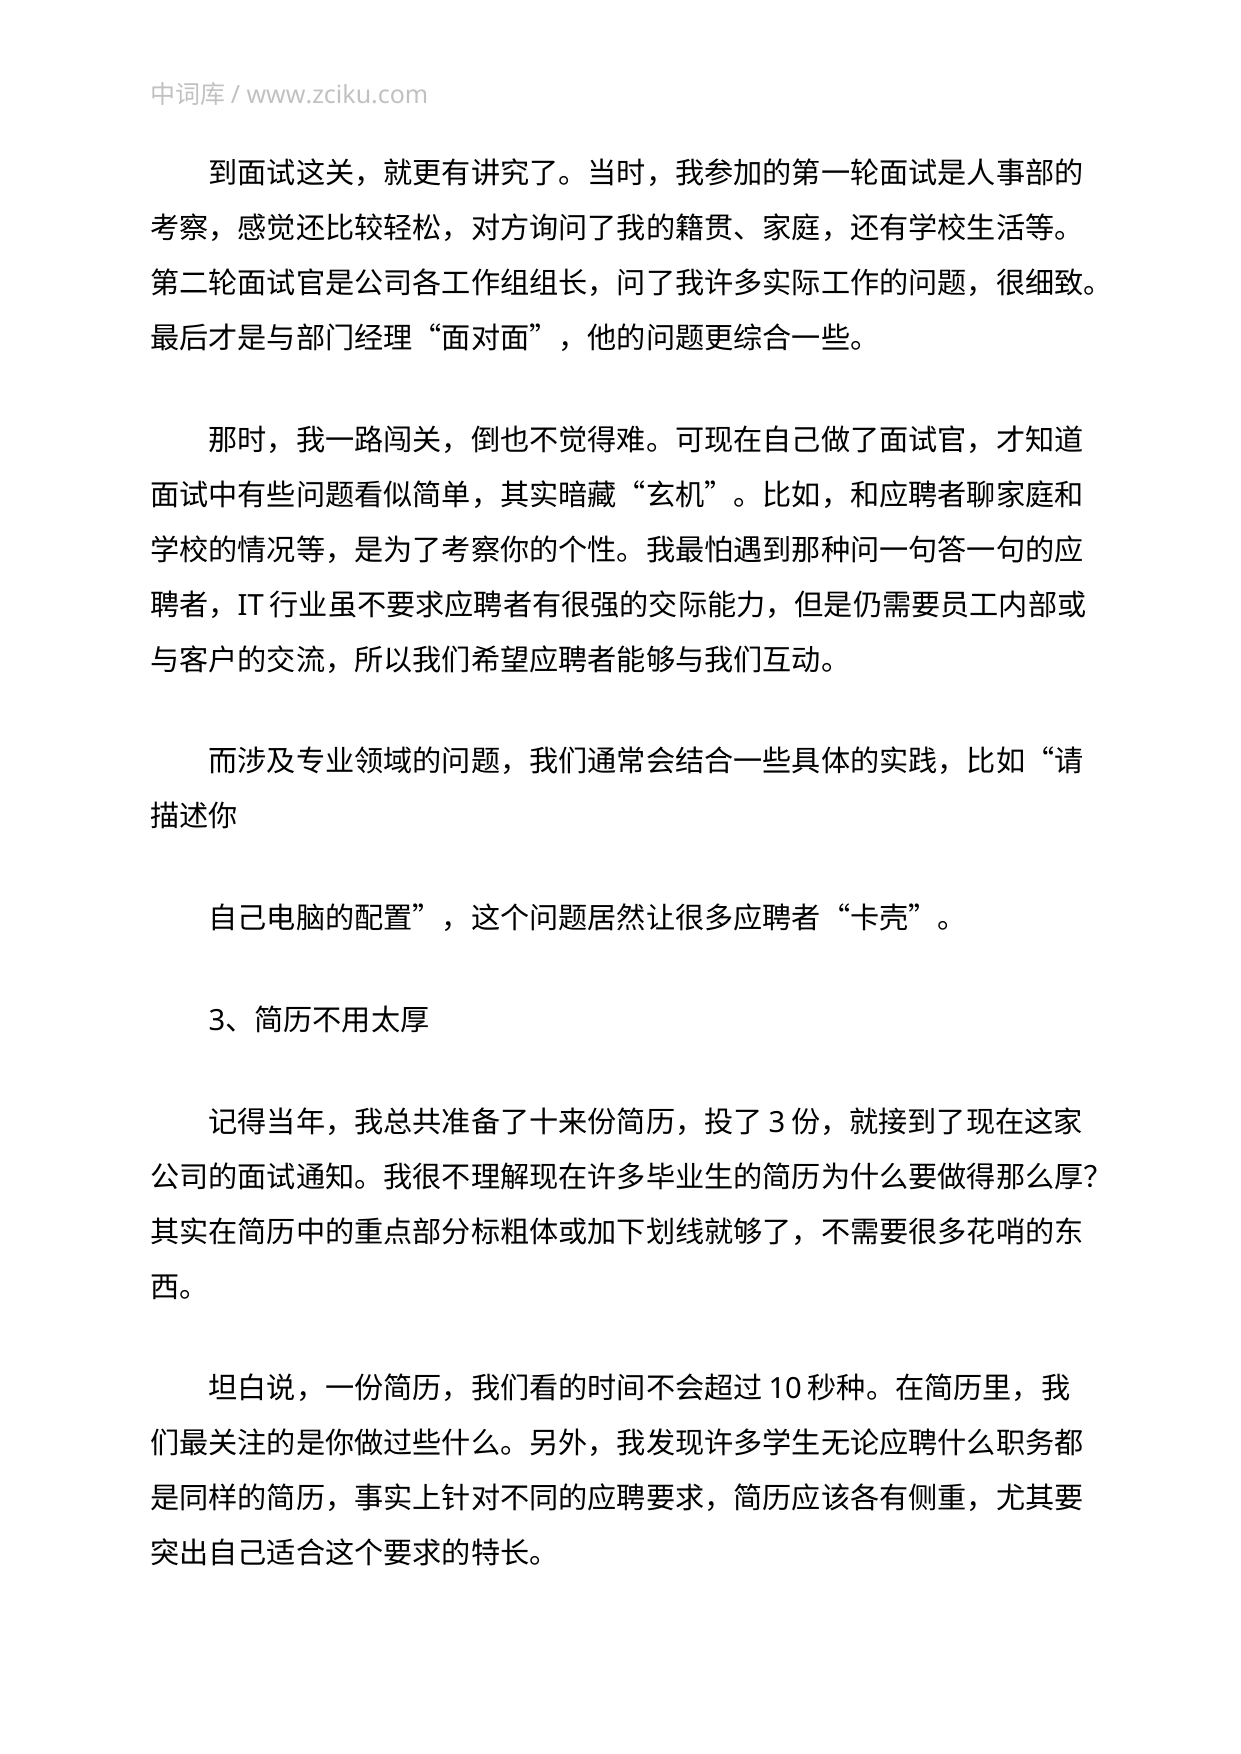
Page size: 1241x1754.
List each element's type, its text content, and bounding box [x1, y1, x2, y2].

text 而涉及专业领域的问题，我们通常会结合一些具体的实践，比如“请描述你 [150, 738, 1090, 835]
text 自己电脑的配置”，这个问题居然让很多应聘者“卡壳”。 [150, 894, 1090, 937]
text 记得当年，我总共准备了十来份简历，投了3份，就接到了现在这家公司的面试通知。我很不理解现在许多毕业生的简历为什么要做得那么厚？其实在简历中的重点部分标粗体或加下划线就够了，不需要很多花哨的东西。 [150, 1098, 1090, 1305]
text 到面试这关，就更有讲究了。当时，我参加的第一轮面试是人事部的考察，感觉还比较轻松，对方询问了我的籍贯、家庭，还有学校生活等。第二轮面试官是公司各工作组组长，问了我许多实际工作的问题，很细致。最后才是与部门经理“面对面”，他的问题更综合一些。 [150, 150, 1090, 357]
text 3、简历不用太厚 [150, 996, 1090, 1039]
text 坦白说，一份简历，我们看的时间不会超过10秒种。在简历里，我们最关注的是你做过些什么。另外，我发现许多学生无论应聘什么职务都是同样的简历，事实上针对不同的应聘要求，简历应该各有侧重，尤其要突出自己适合这个要求的特长。 [150, 1365, 1090, 1572]
text 那时，我一路闯关，倒也不觉得难。可现在自己做了面试官，才知道面试中有些问题看似简单，其实暗藏“玄机”。比如，和应聘者聊家庭和学校的情况等，是为了考察你的个性。我最怕遇到那种问一句答一句的应聘者，IT行业虽不要求应聘者有很强的交际能力，但是仍需要员工内部或与客户的交流，所以我们希望应聘者能够与我们互动。 [150, 416, 1090, 678]
